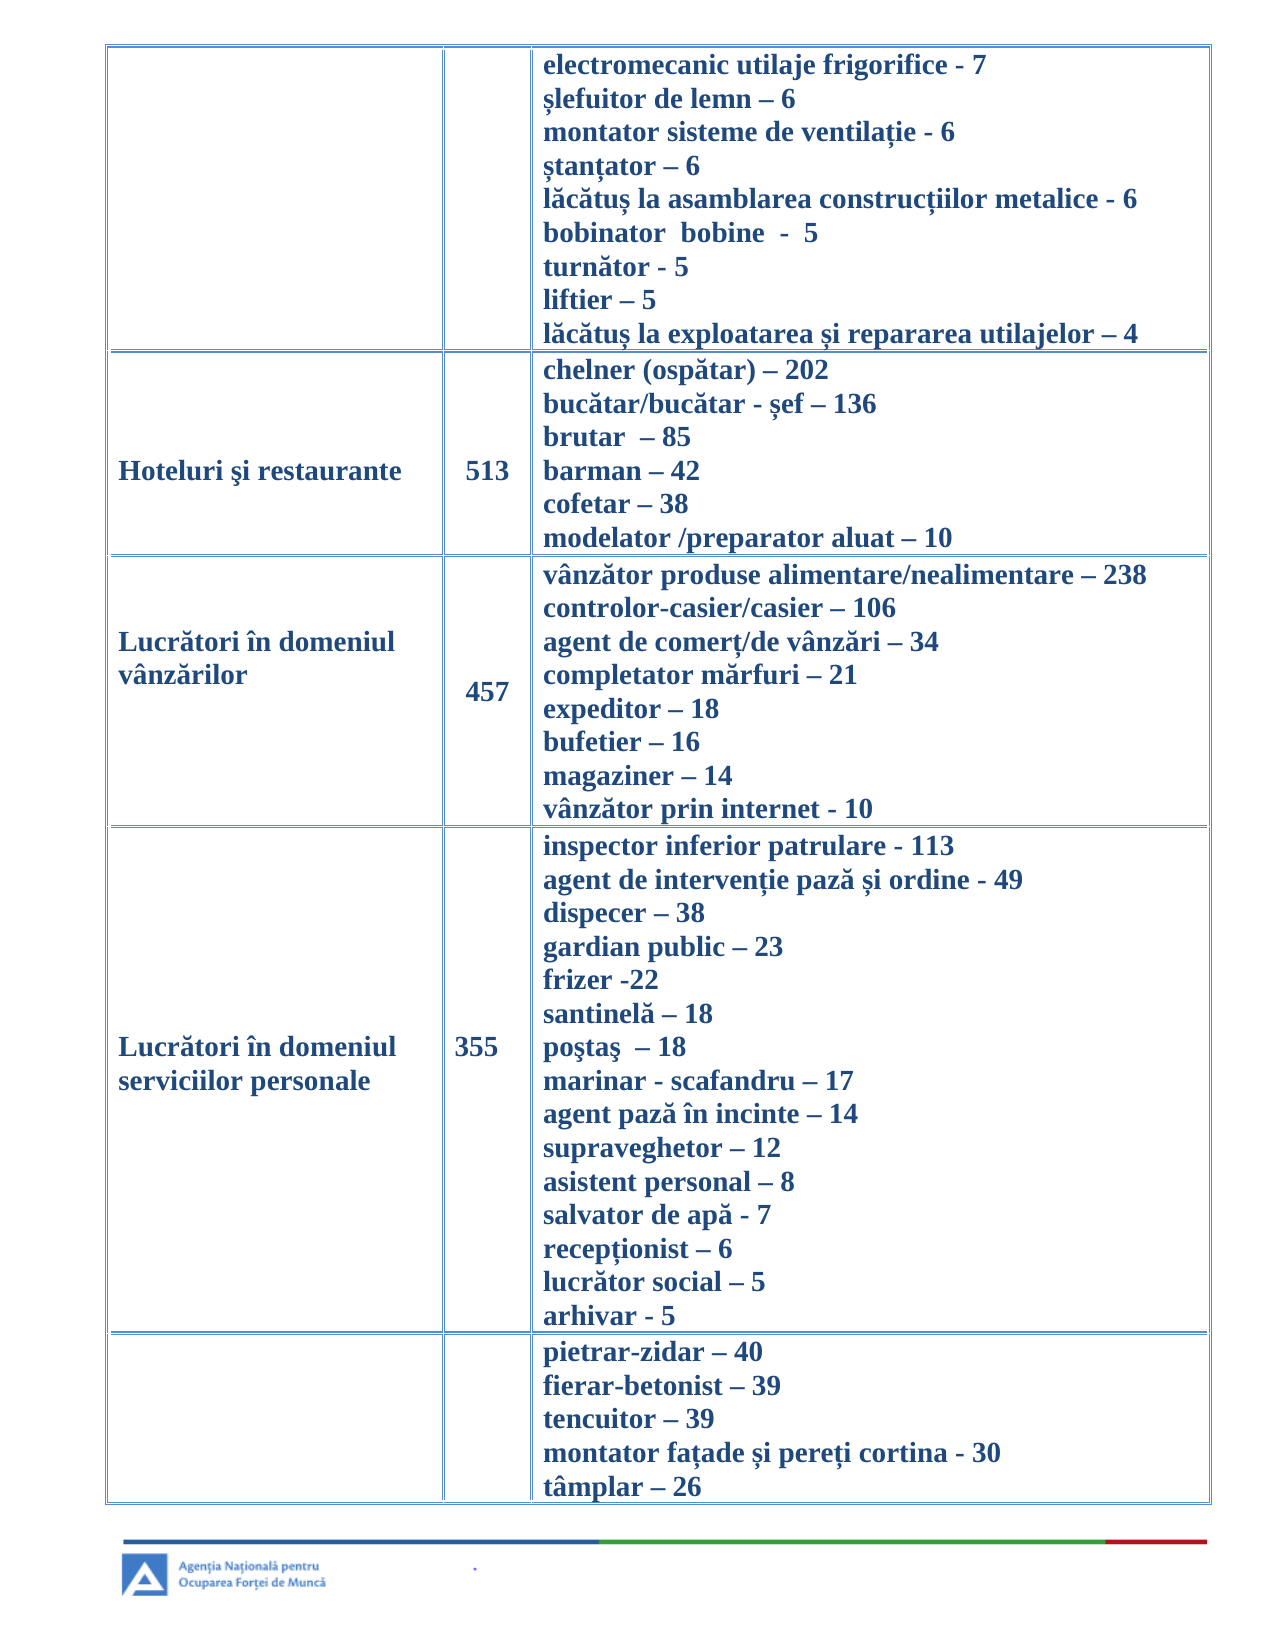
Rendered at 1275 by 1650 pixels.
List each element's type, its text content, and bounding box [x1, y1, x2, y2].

table_cell 355 [445, 828, 530, 1331]
table_cell 457 [445, 557, 530, 825]
table_cell 276 [443, 1331, 532, 1502]
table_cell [108, 48, 443, 349]
table_cell inspector inferior patrulare - 113 agent de intervenție pază și ordine - 49 dispecer – 38 gardian public – 23 frizer -22 santinelă – 18 poştaş – 18 marinar - scafandru – 17 agent pază în incinte – 14 supraveghetor – 12 asistent personal – 8 salvator de apă - 7 recepționist – 6 lucrător social – 5 arhivar - 5 [532, 825, 1211, 1331]
table_cell Hoteluri şi restaurante [107, 349, 443, 554]
table_cell chelner (ospătar) – 202 bucătar/bucătar - șef – 136 brutar – 85 barman – 42 cofetar – 38 modelator /preparator aluat – 10 [532, 349, 1211, 554]
picture [118, 1534, 1208, 1605]
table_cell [532, 48, 1209, 349]
table_cell 660 [443, 45, 532, 349]
table_cell vânzător produse alimentare/nealimentare – 238 controlor-casier/casier – 106 agent de comerț/de vânzări – 34 completator mărfuri – 21 expeditor – 18 bufetier – 16 magaziner – 14 vânzător prin internet - 10 [533, 554, 1209, 825]
table_cell Lucrători în domeniul serviciilor personale [107, 825, 443, 1331]
table_cell Lucrători în domeniul vânzărilor [108, 554, 442, 825]
table_cell 513 [445, 353, 530, 554]
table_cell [532, 1331, 1209, 1502]
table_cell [108, 1331, 443, 1502]
